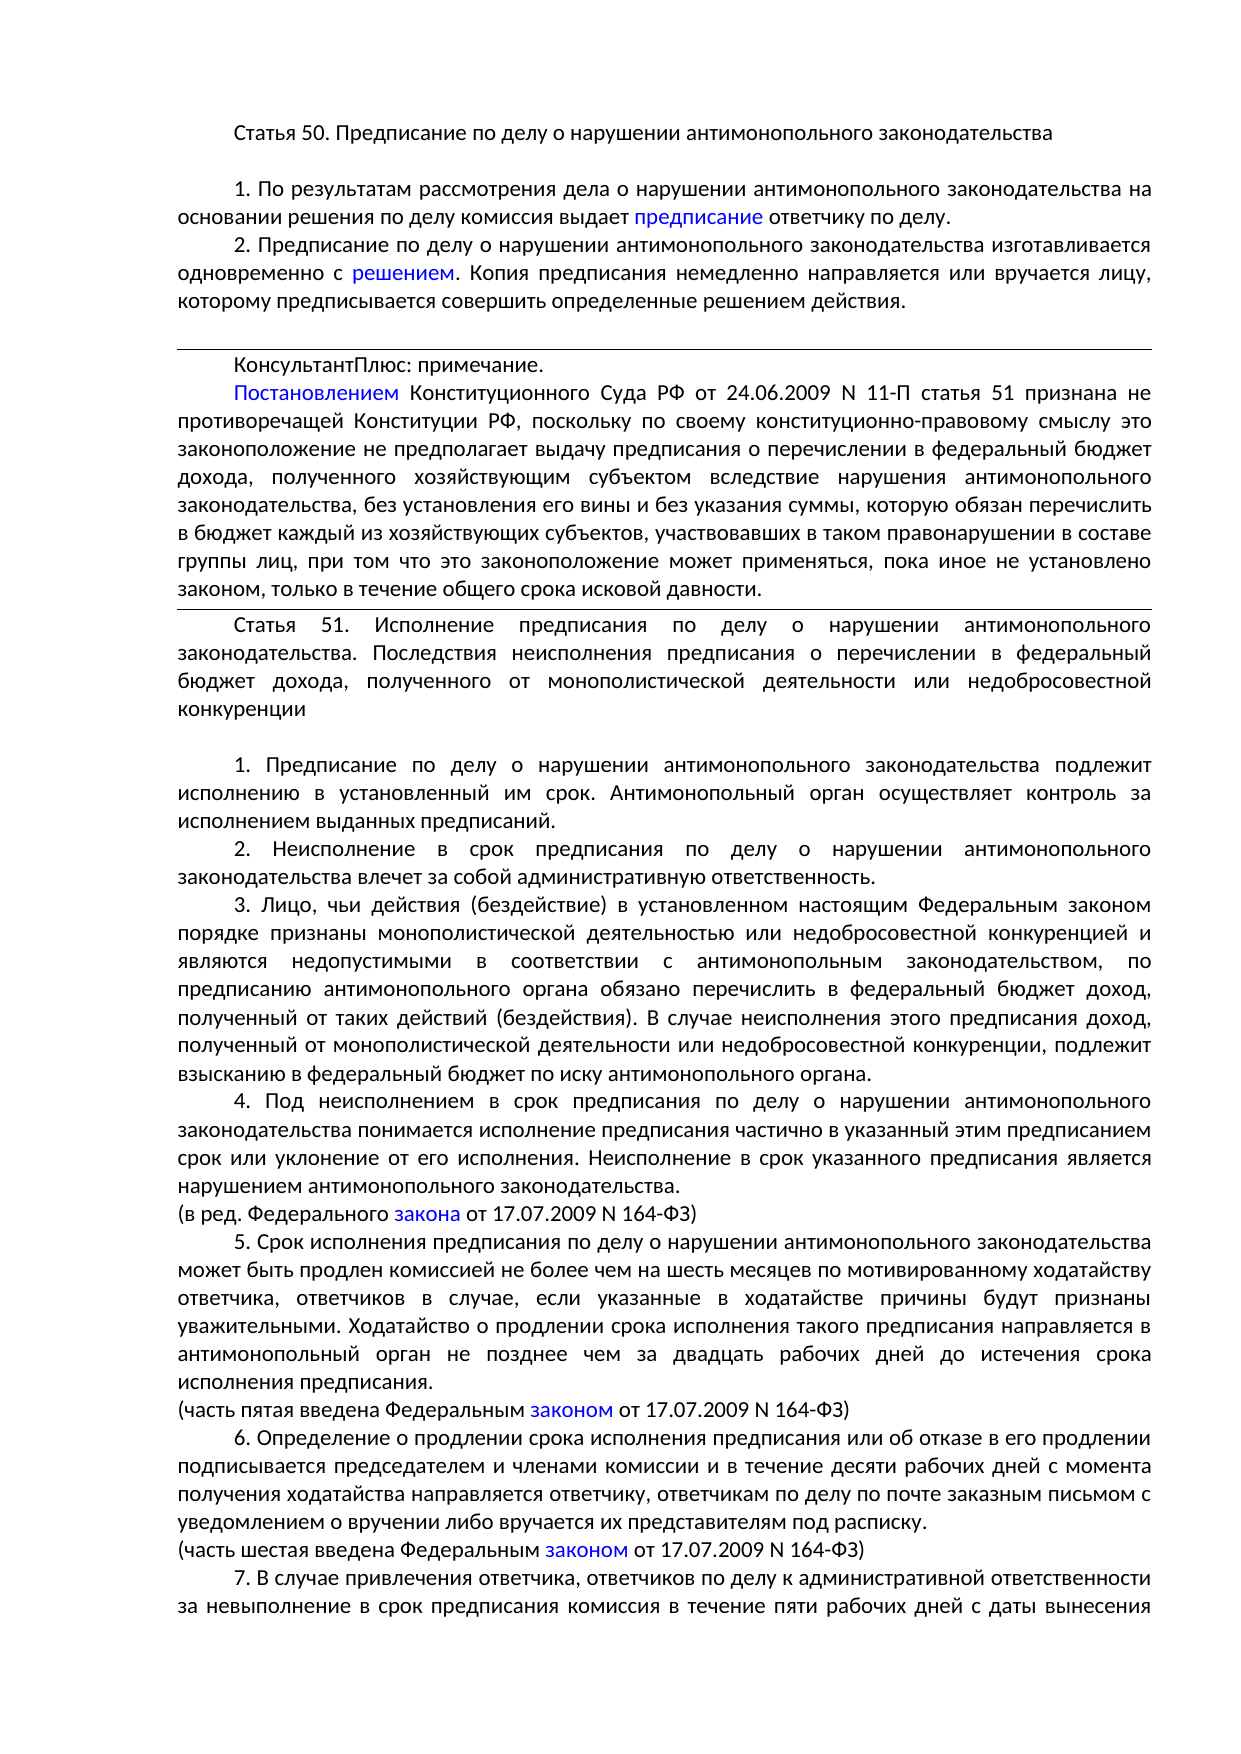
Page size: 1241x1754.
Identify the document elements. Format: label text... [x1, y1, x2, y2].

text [177, 1563, 1152, 1619]
text 6. Определение о продлении срока исполнения предписания или об отказе в его продлении подписывается председателем и членами комиссии и в течение десяти рабочих дней с момента получения ходатайства направляется ответчику, ответчикам по делу по почте заказным письмом с уведомлением о вручении либо вручается их представителям под расписку. [177, 1423, 1152, 1535]
text 4. Под неисполнением в срок предписания по делу о нарушении антимонопольного законодательства понимается исполнение предписания частично в указанный этим предписанием срок или уклонение от его исполнения. Неисполнение в срок указанного предписания является нарушением антимонопольного законодательства. [177, 1087, 1152, 1199]
text 5. Срок исполнения предписания по делу о нарушении антимонопольного законодательства может быть продлен комиссией не более чем на шесть месяцев по мотивированному ходатайству ответчика, ответчиков в случае, если указанные в ходатайстве причины будут признаны уважительными. Ходатайство о продлении срока исполнения такого предписания направляется в антимонопольный орган не позднее чем за двадцать рабочих дней до истечения срока исполнения предписания. [177, 1227, 1152, 1395]
text Статья 50. Предписание по делу о нарушении антимонопольного законодательства [177, 118, 1152, 146]
text (часть пятая введена Федеральным законом от 17.07.2009 N 164-ФЗ) [177, 1395, 1152, 1423]
text Статья 51. Исполнение предписания по делу о нарушении антимонопольного законодательства. Последствия неисполнения предписания о перечислении в федеральный бюджет дохода, полученного от монополистической деятельности или недобросовестной конкуренции [177, 610, 1152, 722]
text 2. Неисполнение в срок предписания по делу о нарушении антимонопольного законодательства влечет за собой административную ответственность. [177, 834, 1152, 891]
text 2. Предписание по делу о нарушении антимонопольного законодательства изготавливается одновременно с решением. Копия предписания немедленно направляется или вручается лицу, которому предписывается совершить определенные решением действия. [177, 230, 1152, 314]
text Постановлением Конституционного Суда РФ от 24.06.2009 N 11-П статья 51 признана не противоречащей Конституции РФ, поскольку по своему конституционно-правовому смыслу это законоположение не предполагает выдачу предписания о перечислении в федеральный бюджет дохода, полученного хозяйствующим субъектом вследствие нарушения антимонопольного законодательства, без установления его вины и без указания суммы, которую обязан перечислить в бюджет каждый из хозяйствующих субъектов, участвовавших в таком правонарушении в составе группы лиц, при том что это законоположение может применяться, пока иное не установлено законом, только в течение общего срока исковой давности. [177, 378, 1152, 602]
text (часть шестая введена Федеральным законом от 17.07.2009 N 164-ФЗ) [177, 1535, 1152, 1563]
text (в ред. Федерального закона от 17.07.2009 N 164-ФЗ) [177, 1199, 1152, 1227]
text КонсультантПлюс: примечание. [177, 350, 1152, 378]
text 1. Предписание по делу о нарушении антимонопольного законодательства подлежит исполнению в установленный им срок. Антимонопольный орган осуществляет контроль за исполнением выданных предписаний. [177, 750, 1152, 834]
text 1. По результатам рассмотрения дела о нарушении антимонопольного законодательства на основании решения по делу комиссия выдает предписание ответчику по делу. [177, 174, 1152, 230]
text 3. Лицо, чьи действия (бездействие) в установленном настоящим Федеральным законом порядке признаны монополистической деятельностью или недобросовестной конкуренцией и являются недопустимыми в соответствии с антимонопольным законодательством, по предписанию антимонопольного органа обязано перечислить в федеральный бюджет доход, полученный от таких действий (бездействия). В случае неисполнения этого предписания доход, полученный от монополистической деятельности или недобросовестной конкуренции, подлежит взысканию в федеральный бюджет по иску антимонопольного органа. [177, 891, 1152, 1087]
